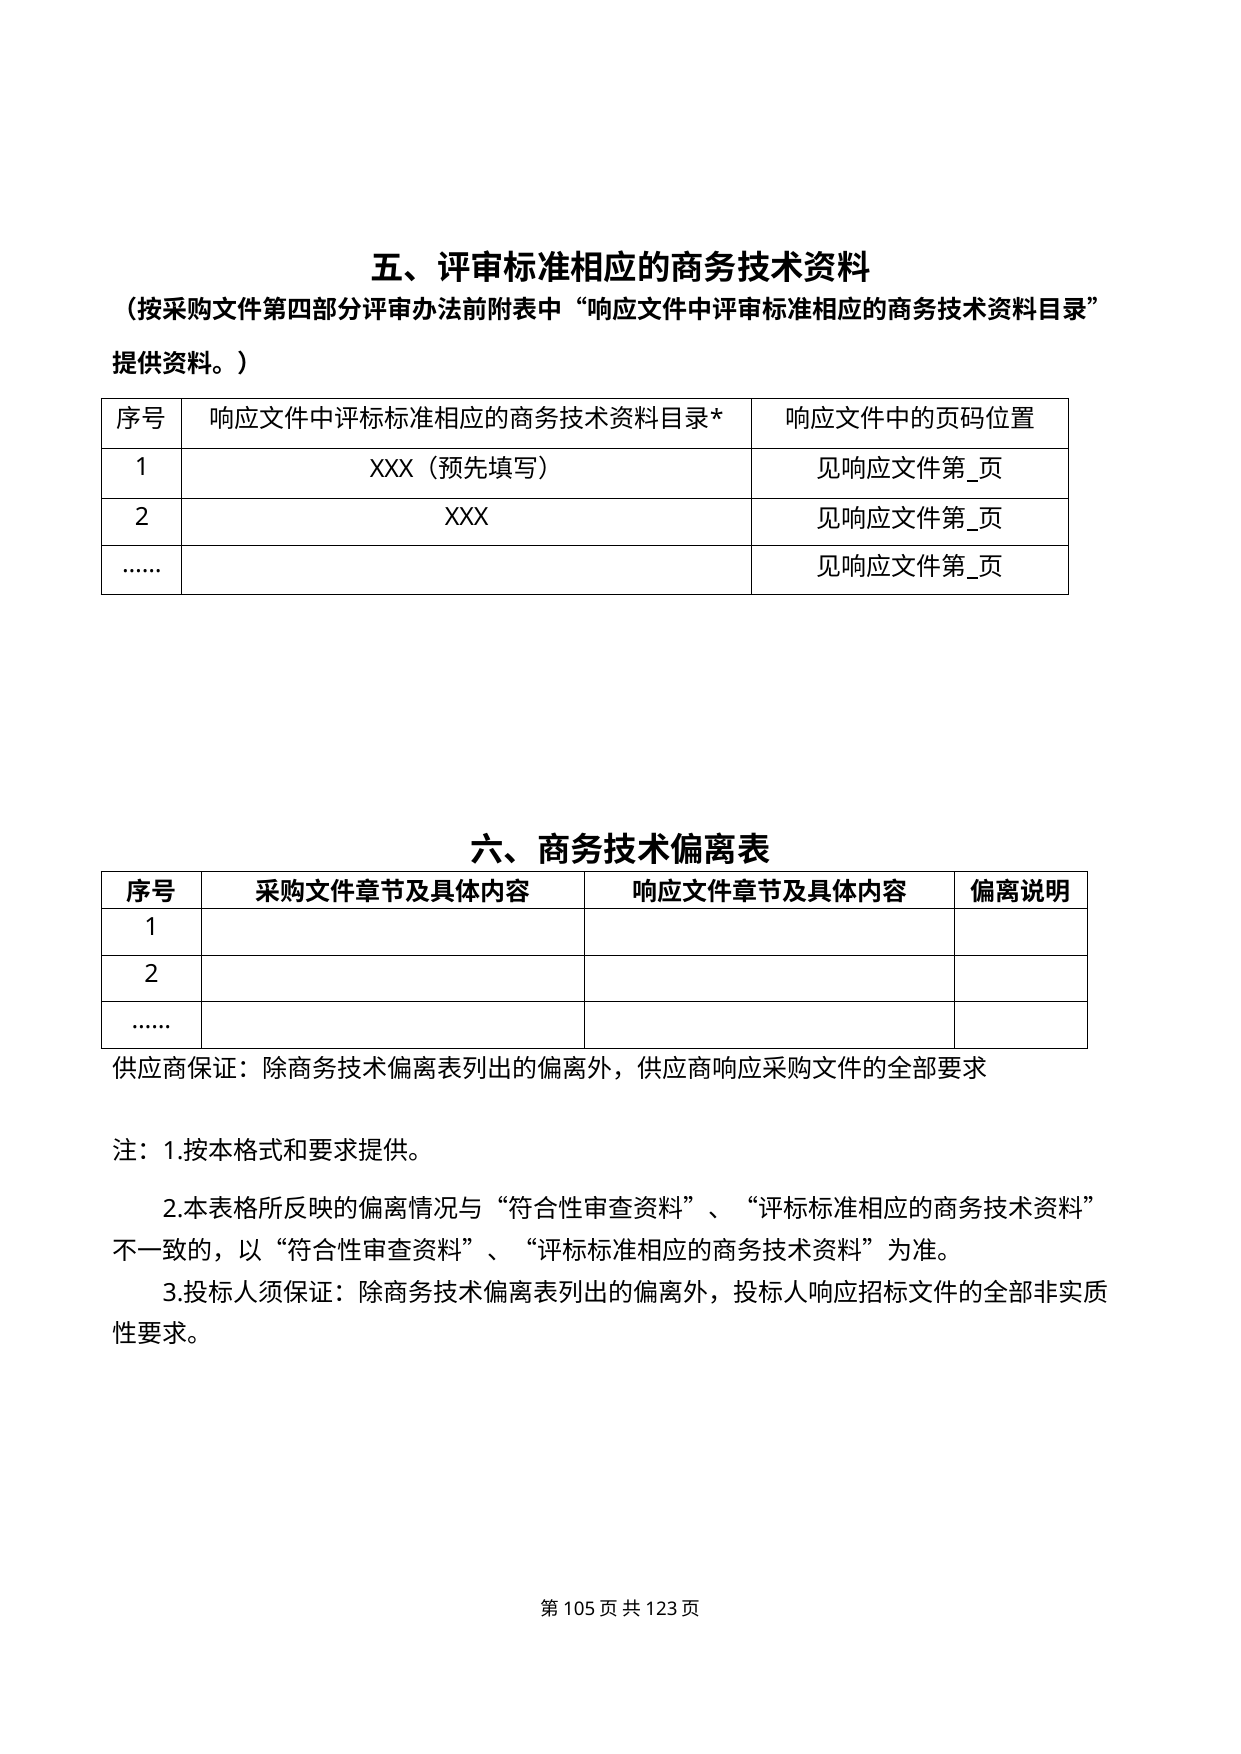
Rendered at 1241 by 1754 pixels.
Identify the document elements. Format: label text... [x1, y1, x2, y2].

text 注：1.按本格式和要求提供。 [112, 1130, 1084, 1166]
table_cell [202, 956, 584, 1001]
table_cell 见响应文件第 页 [752, 499, 1068, 545]
table_cell 2 [102, 499, 181, 545]
table_cell 2 [102, 956, 201, 1001]
table_cell …… [102, 546, 181, 594]
table_cell [182, 546, 751, 594]
text 3.投标人须保证：除商务技术偏离表列出的偏离外，投标人响应招标文件的全部非实质性要求。 [112, 1268, 1128, 1351]
table_cell [585, 956, 954, 1001]
table_header 偏离说明 [955, 872, 1087, 908]
table_cell [955, 956, 1087, 1001]
table_cell 见响应文件第 页 [752, 449, 1068, 497]
text 2.本表格所反映的偏离情况与“符合性审查资料”、“评标标准相应的商务技术资料”不一致的，以“符合性审查资料”、“评标标准相应的商务技术资料”为准。 [112, 1184, 1128, 1268]
table_cell [955, 909, 1087, 954]
table_cell 1 [102, 449, 181, 497]
table_cell [585, 1002, 954, 1047]
table_cell [585, 909, 954, 954]
table_header 响应文件章节及具体内容 [585, 872, 954, 908]
table_header 采购文件章节及具体内容 [202, 872, 584, 908]
table_header 序号 [102, 872, 201, 908]
table_cell XXX（预先填写） [182, 449, 751, 497]
table_cell 见响应文件第 页 [752, 546, 1068, 594]
table_header 序号 [102, 399, 181, 448]
table_cell 1 [102, 909, 201, 954]
text （按采购文件第四部分评审办法前附表中“响应文件中评审标准相应的商务技术资料目录”提供资料。） [112, 289, 1128, 380]
table_cell [202, 909, 584, 954]
table_header 响应文件中评标标准相应的商务技术资料目录* [182, 399, 751, 448]
table_cell [955, 1002, 1087, 1047]
table_cell [202, 1002, 584, 1047]
text 六、商务技术偏离表 [112, 822, 1128, 871]
table_cell …… [102, 1002, 201, 1047]
text 五、评审标准相应的商务技术资料 [112, 241, 1128, 289]
table_header 响应文件中的页码位置 [752, 399, 1068, 448]
table_cell XXX [182, 499, 751, 545]
text 供应商保证：除商务技术偏离表列出的偏离外，供应商响应采购文件的全部要求 [112, 1048, 1128, 1085]
